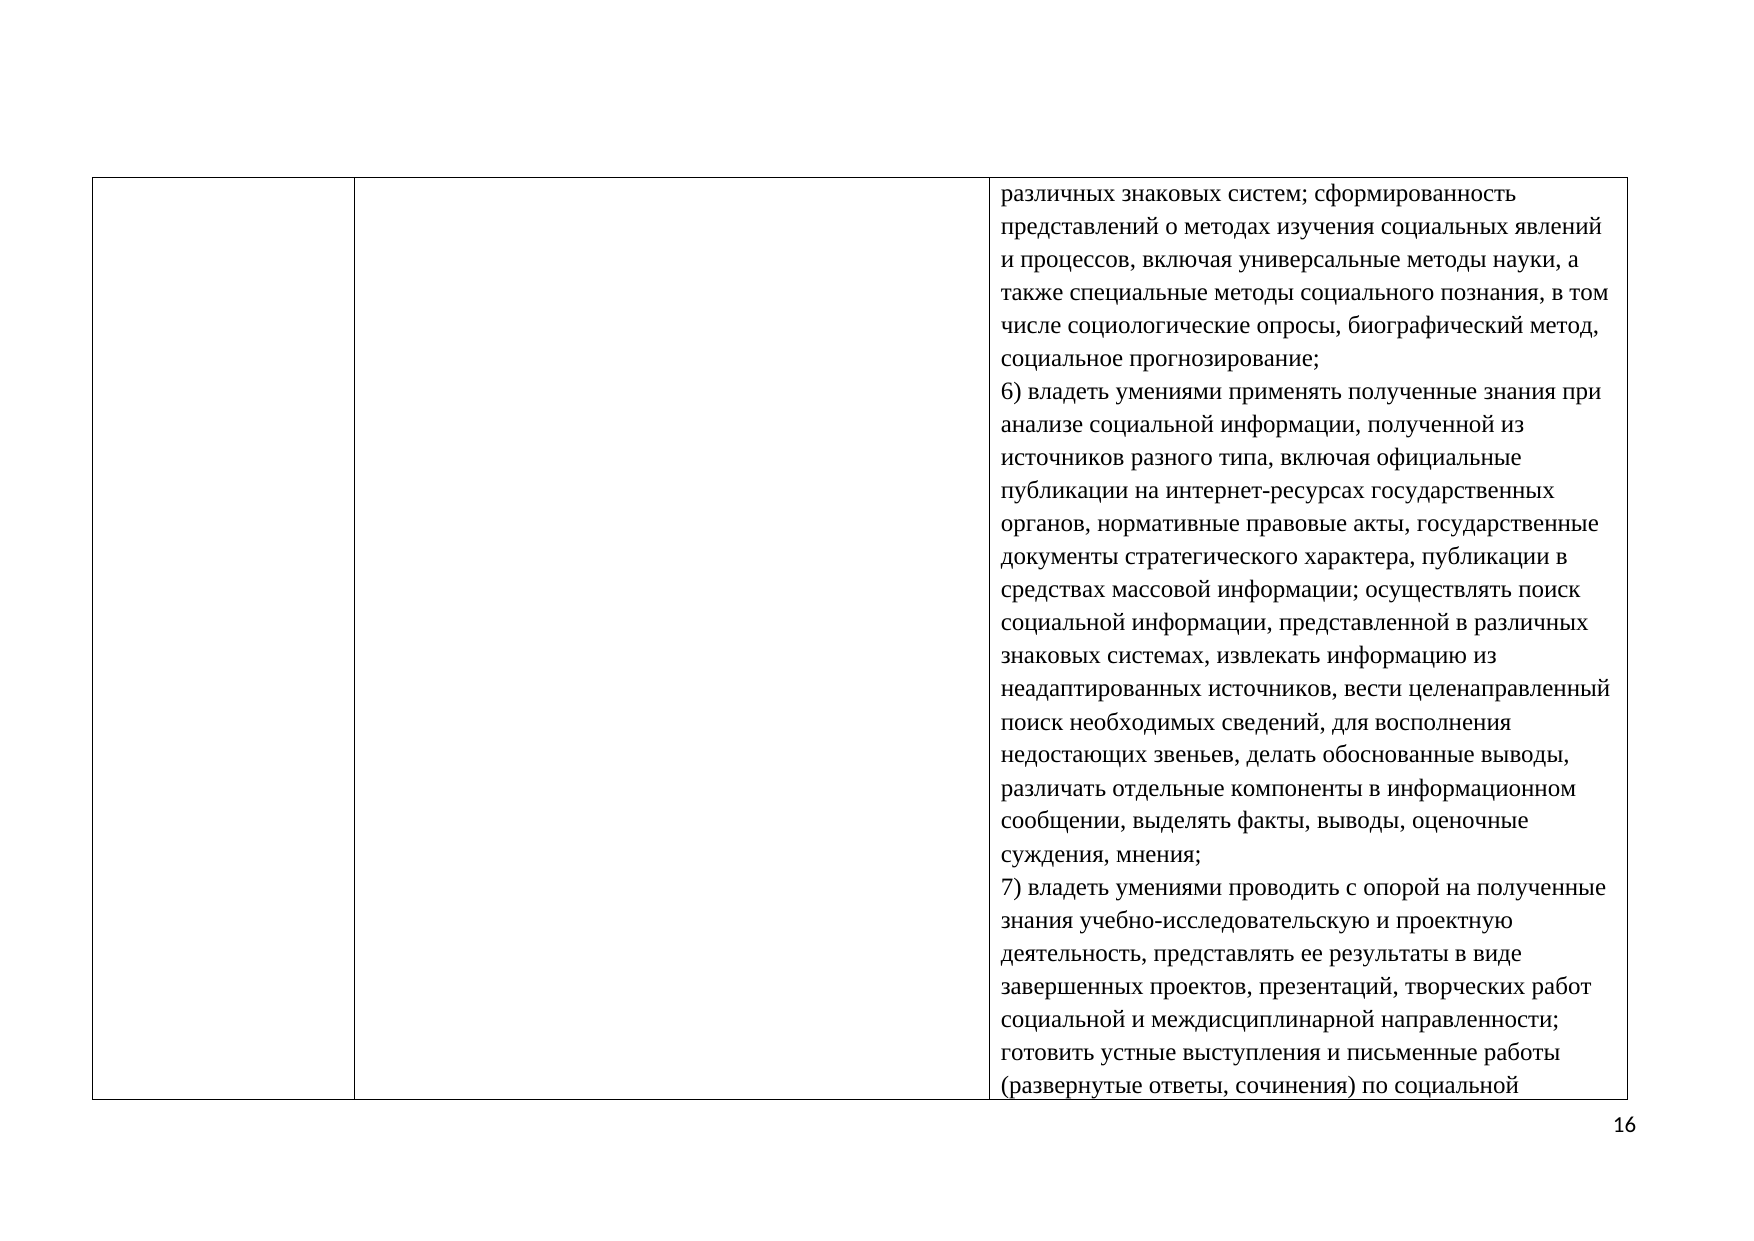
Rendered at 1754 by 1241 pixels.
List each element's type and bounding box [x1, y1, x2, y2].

table_cell [93, 178, 354, 1098]
table_cell [355, 178, 989, 1098]
table_cell [990, 178, 1627, 1098]
